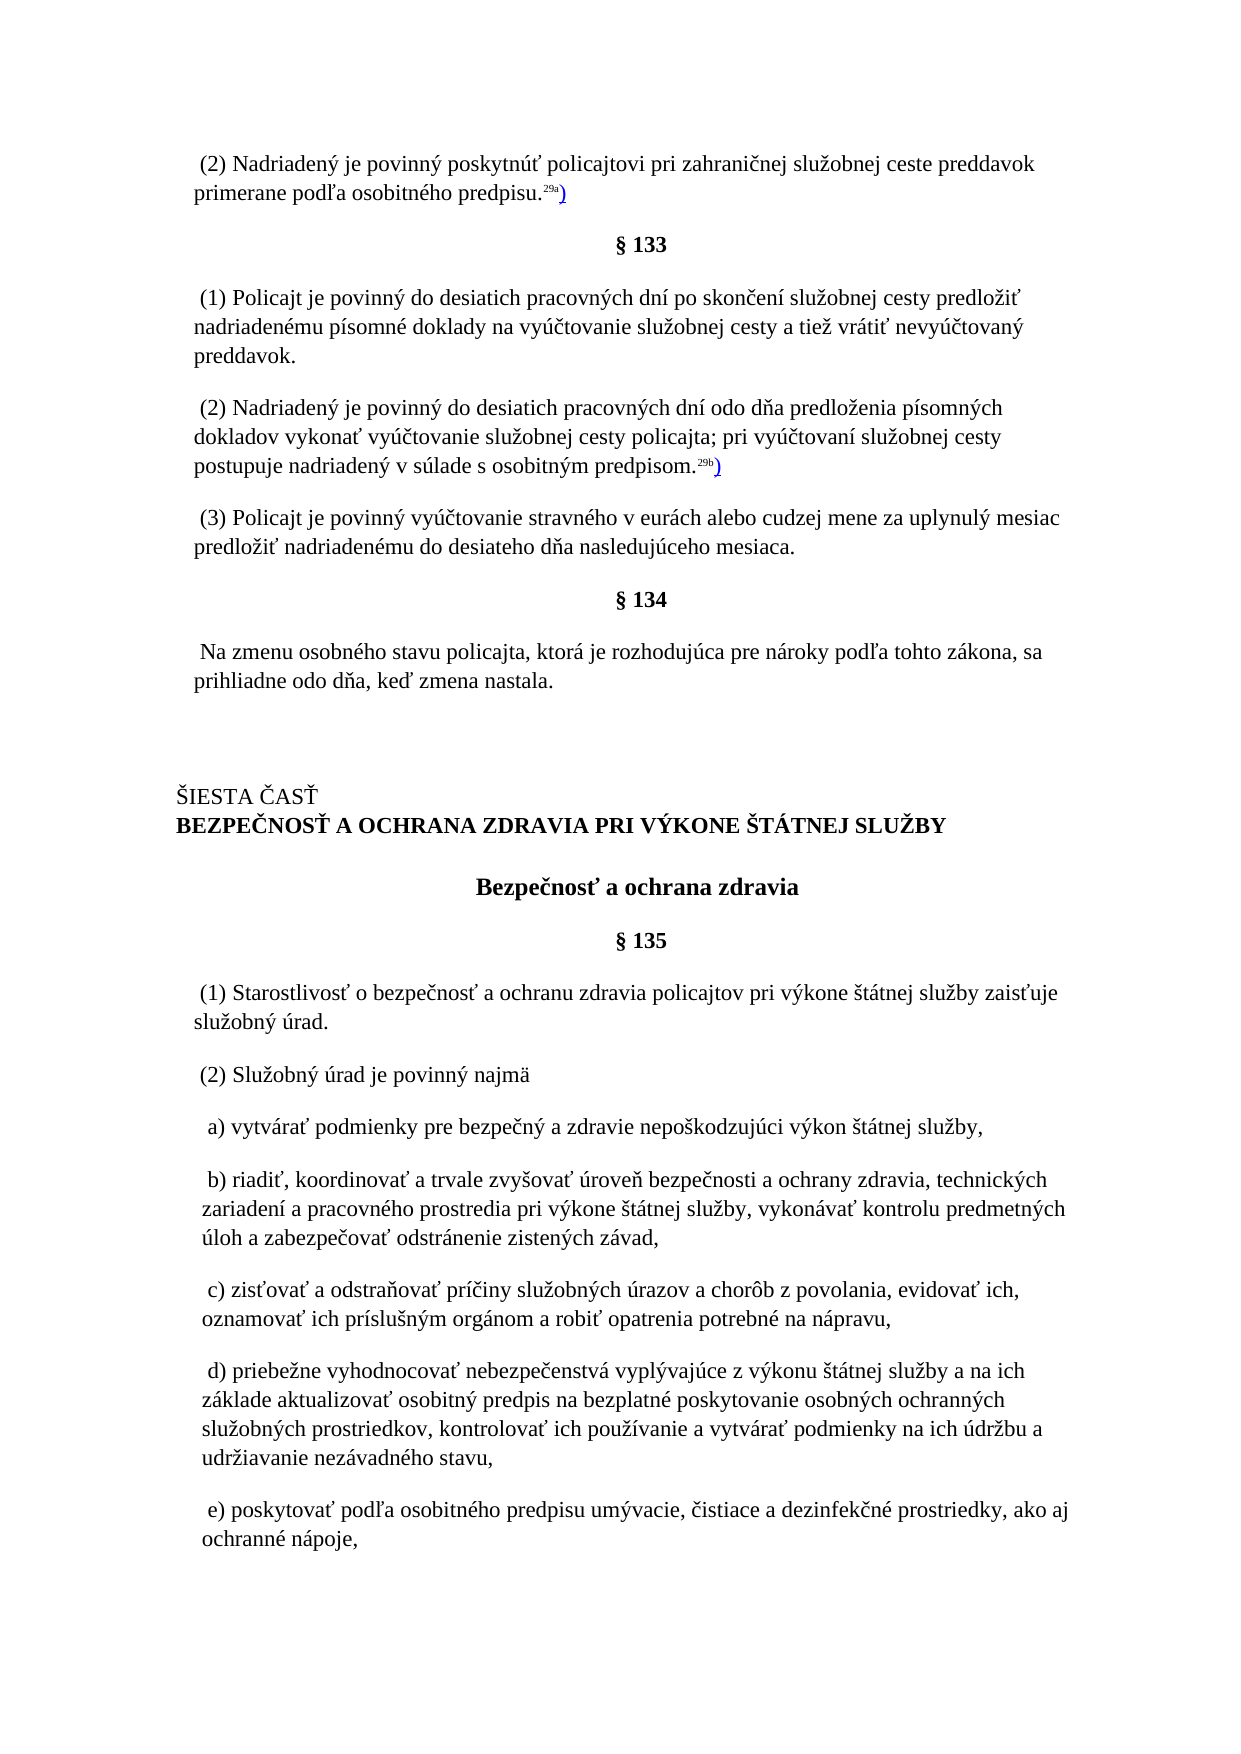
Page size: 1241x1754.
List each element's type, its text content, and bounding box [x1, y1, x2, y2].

text § 134 [186, 586, 1090, 612]
text (1) Policajt je povinný do desiatich pracovných dní po skončení služobnej cesty predložiť nadriadenému písomné doklady na vyúčtovanie služobnej cesty a tiež vrátiť nevyúčtovaný preddavok. [194, 284, 1090, 368]
text Na zmenu osobného stavu policajta, ktorá je rozhodujúca pre nároky podľa tohto zákona, sa prihliadne odo dňa, keď zmena nastala. [194, 638, 1090, 693]
text (2) Nadriadený je povinný do desiatich pracovných dní odo dňa predloženia písomných dokladov vykonať vyúčtovanie služobnej cesty policajta; pri vyúčtovaní služobnej cesty postupuje nadriadený v súlade s osobitným predpisom.29b) [194, 394, 1090, 478]
text e) poskytovať podľa osobitného predpisu umývacie, čistiace a dezinfekčné prostriedky, ako aj ochranné nápoje, [202, 1497, 1090, 1552]
text § 133 [186, 231, 1090, 258]
text (2) Služobný úrad je povinný najmä [194, 1061, 1090, 1087]
text BEZPEČNOSŤ A OCHRANA ZDRAVIA PRI VÝKONE ŠTÁTNEJ SLUŽBY [170, 812, 1090, 838]
text c) zisťovať a odstraňovať príčiny služobných úrazov a chorôb z povolania, evidovať ich, oznamovať ich príslušným orgánom a robiť opatrenia potrebné na nápravu, [202, 1276, 1090, 1331]
text b) riadiť, koordinovať a trvale zvyšovať úroveň bezpečnosti a ochrany zdravia, technických zariadení a pracovného prostredia pri výkone štátnej služby, vykonávať kontrolu predmetných úloh a zabezpečovať odstránenie zistených závad, [202, 1166, 1090, 1250]
text ŠIESTA ČASŤ [170, 783, 1090, 809]
text (1) Starostlivosť o bezpečnosť a ochranu zdravia policajtov pri výkone štátnej služby zaisťuje služobný úrad. [194, 979, 1090, 1035]
text d) priebežne vyhodnocovať nebezpečenstvá vyplývajúce z výkonu štátnej služby a na ich základe aktualizovať osobitný predpis na bezplatné poskytovanie osobných ochranných služobných prostriedkov, kontrolovať ich používanie a vytvárať podmienky na ich údržbu a udržiavanie nezávadného stavu, [202, 1357, 1090, 1471]
text Bezpečnosť a ochrana zdravia [178, 872, 1090, 901]
text (3) Policajt je povinný vyúčtovanie stravného v eurách alebo cudzej mene za uplynulý mesiac predložiť nadriadenému do desiateho dňa nasledujúceho mesiaca. [194, 504, 1090, 560]
text (2) Nadriadený je povinný poskytnúť policajtovi pri zahraničnej služobnej ceste preddavok primerane podľa osobitného predpisu.29a) [194, 150, 1090, 205]
text a) vytvárať podmienky pre bezpečný a zdravie nepoškodzujúci výkon štátnej služby, [202, 1113, 1090, 1139]
text § 135 [186, 927, 1090, 953]
